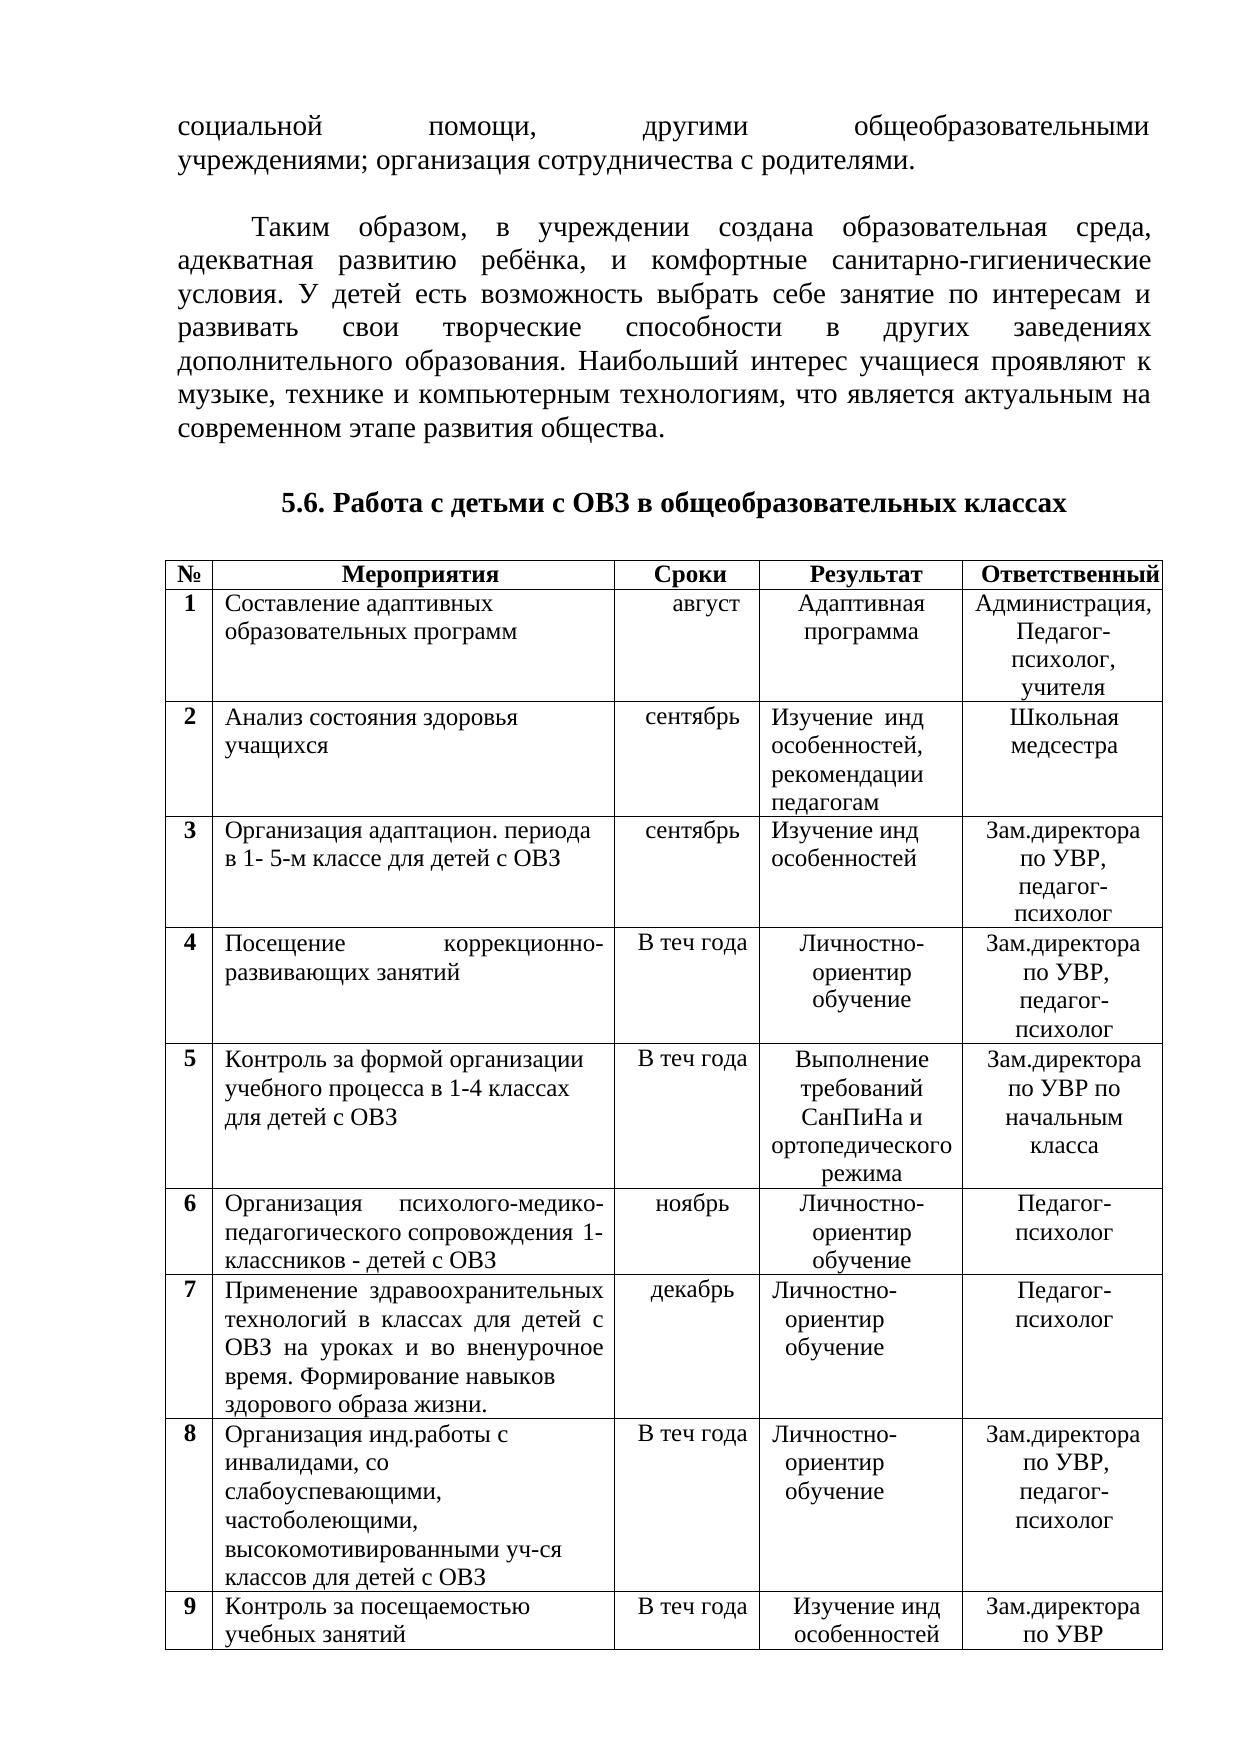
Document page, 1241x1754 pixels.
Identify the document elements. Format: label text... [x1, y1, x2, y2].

table_cell 5 [166, 1044, 212, 1187]
table_cell ноябрь [615, 1189, 759, 1274]
table_cell сентябрь [615, 702, 759, 816]
table_header № [166, 561, 212, 588]
table_cell В теч года [615, 1044, 759, 1187]
table_cell Составление адаптивных образовательных программ [213, 590, 614, 701]
table_cell Организация психолого-медико- педагогического сопровождения 1- классников - детей с ОВЗ [213, 1189, 614, 1274]
table_cell Контроль за формой организации учебного процесса в 1-4 классах для детей с ОВЗ [213, 1044, 614, 1187]
table_cell Анализ состояния здоровья учащихся [213, 702, 614, 816]
table_cell Зам.директора по УВР [963, 1592, 1162, 1648]
table_cell 7 [166, 1275, 212, 1418]
table_cell Администрация, Педагог-психолог, учителя [963, 590, 1162, 701]
table_cell Изучение инд особенностей, рекомендации педагогам [760, 702, 962, 816]
table_cell Организация адаптацион. периода в 1- 5-м классе для детей с ОВЗ [213, 817, 614, 927]
table_cell 9 [166, 1592, 212, 1648]
table_cell сентябрь [615, 817, 759, 927]
text Таким образом, в учреждении создана образовательная среда, адекватная развитию ребёнка, и комфортные санитарно-гигиенические условия. У детей есть возможность выбрать себе занятие по интересам и развивать свои творческие способности в других заведениях дополнительного образования. Наибольший интерес учащиеся проявляют к музыке, технике и компьютерным технологиям, что является актуальным на современном этапе развития общества. [177, 209, 1152, 444]
table_cell Применение здравоохранительных технологий в классах для детей с ОВЗ на уроках и во вненурочное время. Формирование навыков здорового образа жизни. [213, 1275, 614, 1418]
table_cell Личностно- ориентир обучение [760, 1189, 962, 1274]
table_cell 3 [166, 817, 212, 927]
table_cell 2 [166, 702, 212, 816]
table_cell 6 [166, 1189, 212, 1274]
table_cell Личностно- ориентир обучение [760, 1419, 962, 1591]
table_cell Личностно- ориентир обучение [760, 928, 962, 1043]
table_cell Контроль за посещаемостью учебных занятий [213, 1592, 614, 1648]
table_cell В теч года [615, 928, 759, 1043]
table_header Ответственный [963, 561, 1162, 588]
table_header Мероприятия [213, 561, 614, 588]
table_cell Педагог-психолог [963, 1275, 1162, 1418]
table_cell Педагог-психолог [963, 1189, 1162, 1274]
table_cell Посещение коррекционно- развивающих занятий [213, 928, 614, 1043]
table_cell Личностно- ориентир обучение [760, 1275, 962, 1418]
table_cell Изучение инд особенностей [760, 817, 962, 927]
table_cell В теч года [615, 1592, 759, 1648]
table_cell Зам.директора по УВР по начальным класса [963, 1044, 1162, 1187]
table_cell декабрь [615, 1275, 759, 1418]
table_header Сроки [615, 561, 759, 588]
table_cell Зам.директора по УВР, педагог-психолог [963, 817, 1162, 927]
table_cell Зам.директора по УВР, педагог-психолог [963, 928, 1162, 1043]
table_cell 8 [166, 1419, 212, 1591]
table_cell август [615, 590, 759, 701]
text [177, 108, 1152, 175]
list Работа с детьми с ОВЗ в общеобразовательных классах [281, 485, 1211, 518]
table_cell Зам.директора по УВР, педагог-психолог [963, 1419, 1162, 1591]
table_cell Адаптивная программа [760, 590, 962, 701]
table_cell Организация инд.работы с инвалидами, со слабоуспевающими, частоболеющими, высокомотивированными уч-ся классов для детей с ОВЗ [213, 1419, 614, 1591]
table_header Результат [760, 561, 962, 588]
table_cell 4 [166, 928, 212, 1043]
table_cell 1 [166, 590, 212, 701]
table_cell Школьная медсестра [963, 702, 1162, 816]
table_cell Изучение инд особенностей [760, 1592, 962, 1648]
table_cell В теч года [615, 1419, 759, 1591]
table_cell Выполнение требований СанПиНа и ортопедического режима [760, 1044, 962, 1187]
